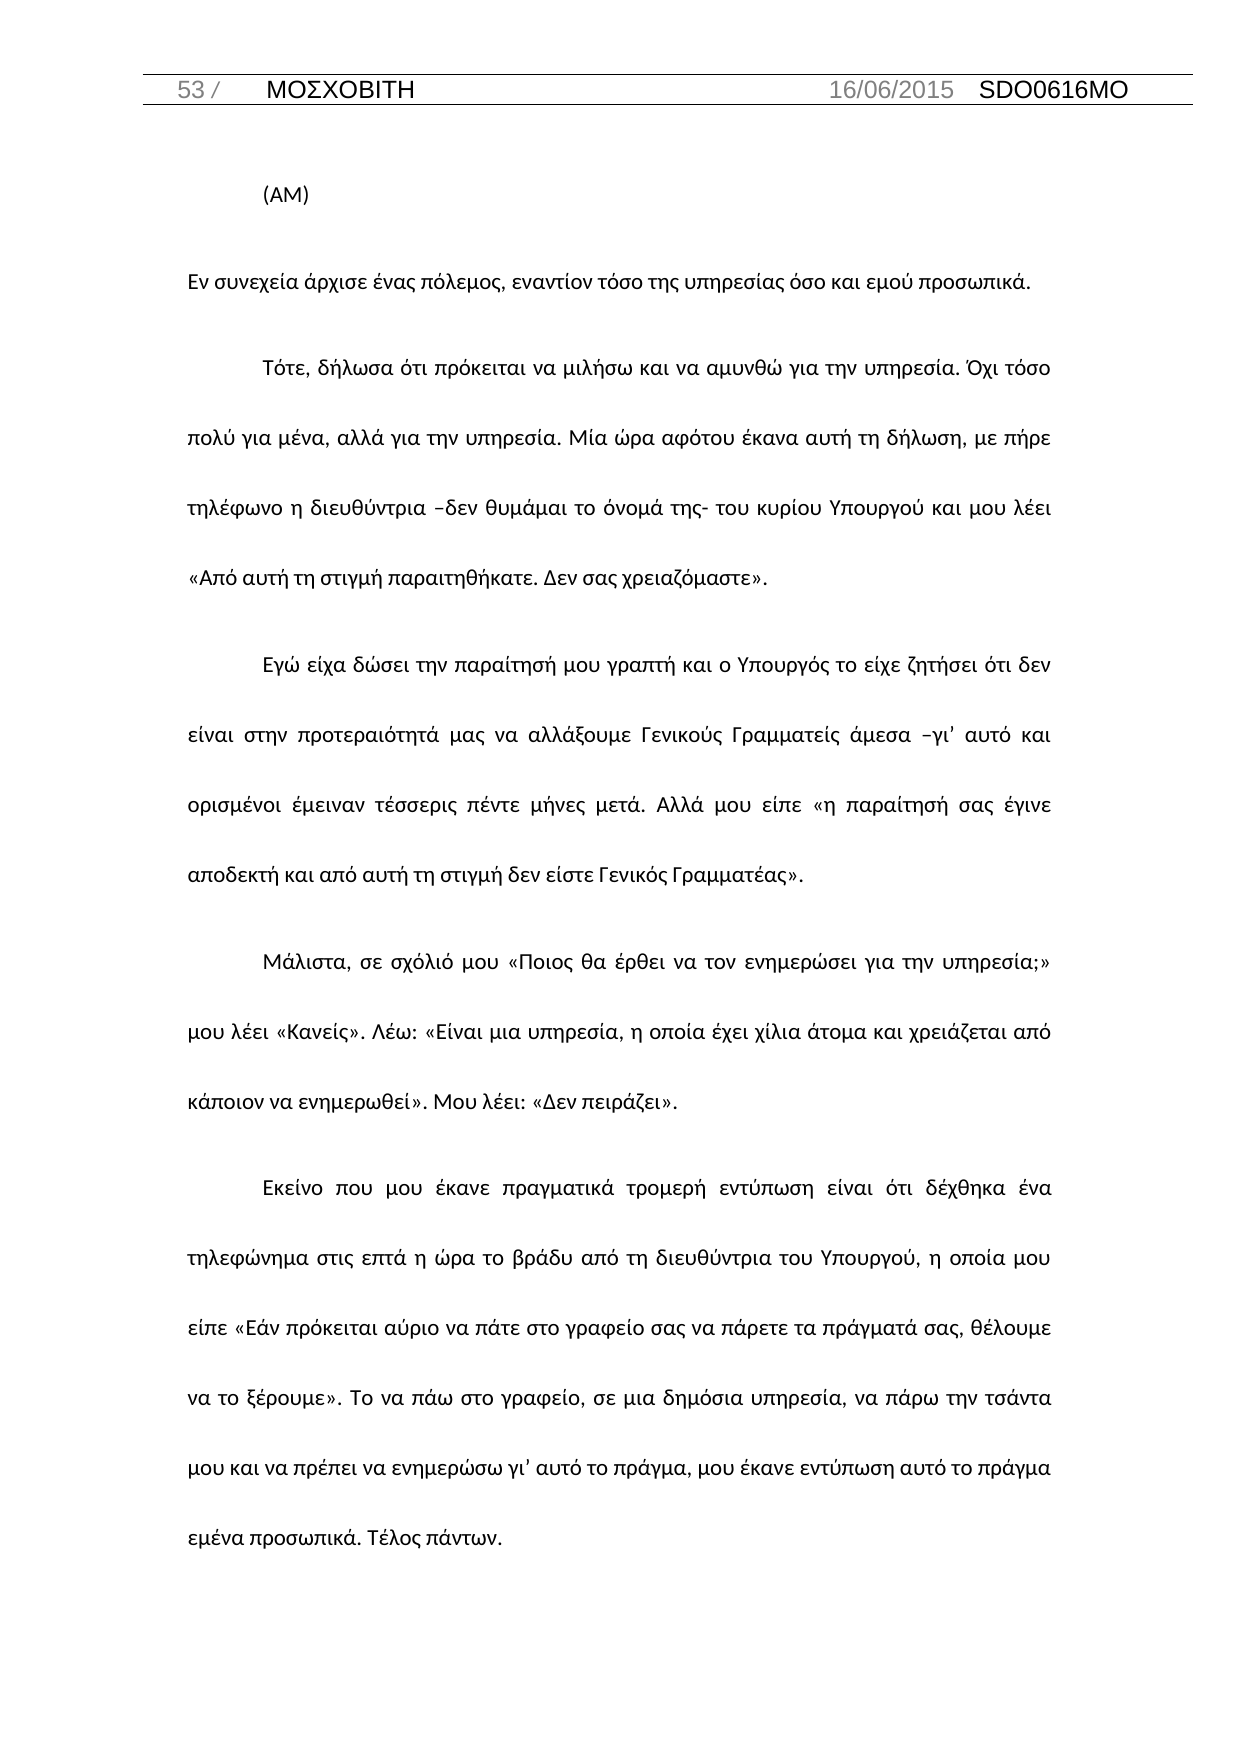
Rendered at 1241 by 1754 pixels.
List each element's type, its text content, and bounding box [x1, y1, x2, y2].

text (AM) [187, 180, 1053, 208]
text Μάλιστα, σε σχόλιό μου «Ποιος θα έρθει να τον ενημερώσει για την υπηρεσία;» μου λέει «Κανείς». Λέω: «Είναι μια υπηρεσία, η οποία έχει χίλια άτομα και χρειάζεται από κάποιον να ενημερωθεί». Μου λέει: «Δεν πειράζει». [187, 947, 1053, 1115]
text Εκείνο που μου έκανε πραγματικά τρομερή εντύπωση είναι ότι δέχθηκα ένα τηλεφώνημα στις επτά η ώρα το βράδυ από τη διευθύντρια του Υπουργού, η οποία μου είπε «Εάν πρόκειται αύριο να πάτε στο γραφείο σας να πάρετε τα πράγματά σας, θέλουμε να το ξέρουμε». Το να πάω στο γραφείο, σε μια δημόσια υπηρεσία, να πάρω την τσάντα μου και να πρέπει να ενημερώσω γι’ αυτό το πράγμα, μου έκανε εντύπωση αυτό το πράγμα εμένα προσωπικά. Τέλος πάντων. [187, 1173, 1053, 1551]
text Εν συνεχεία άρχισε ένας πόλεμος, εναντίον τόσο της υπηρεσίας όσο και εμού προσωπικά. [187, 267, 1053, 295]
text Τότε, δήλωσα ότι πρόκειται να μιλήσω και να αμυνθώ για την υπηρεσία. Όχι τόσο πολύ για μένα, αλλά για την υπηρεσία. Μία ώρα αφότου έκανα αυτή τη δήλωση, με πήρε τηλέφωνο η διευθύντρια –δεν θυμάμαι το όνομά της- του κυρίου Υπουργού και μου λέει «Από αυτή τη στιγμή παραιτηθήκατε. Δεν σας χρειαζόμαστε». [187, 353, 1053, 591]
text Εγώ είχα δώσει την παραίτησή μου γραπτή και ο Υπουργός το είχε ζητήσει ότι δεν είναι στην προτεραιότητά μας να αλλάξουμε Γενικούς Γραμματείς άμεσα –γι’ αυτό και ορισμένοι έμειναν τέσσερις πέντε μήνες μετά. Αλλά μου είπε «η παραίτησή σας έγινε αποδεκτή και από αυτή τη στιγμή δεν είστε Γενικός Γραμματέας». [187, 650, 1053, 888]
